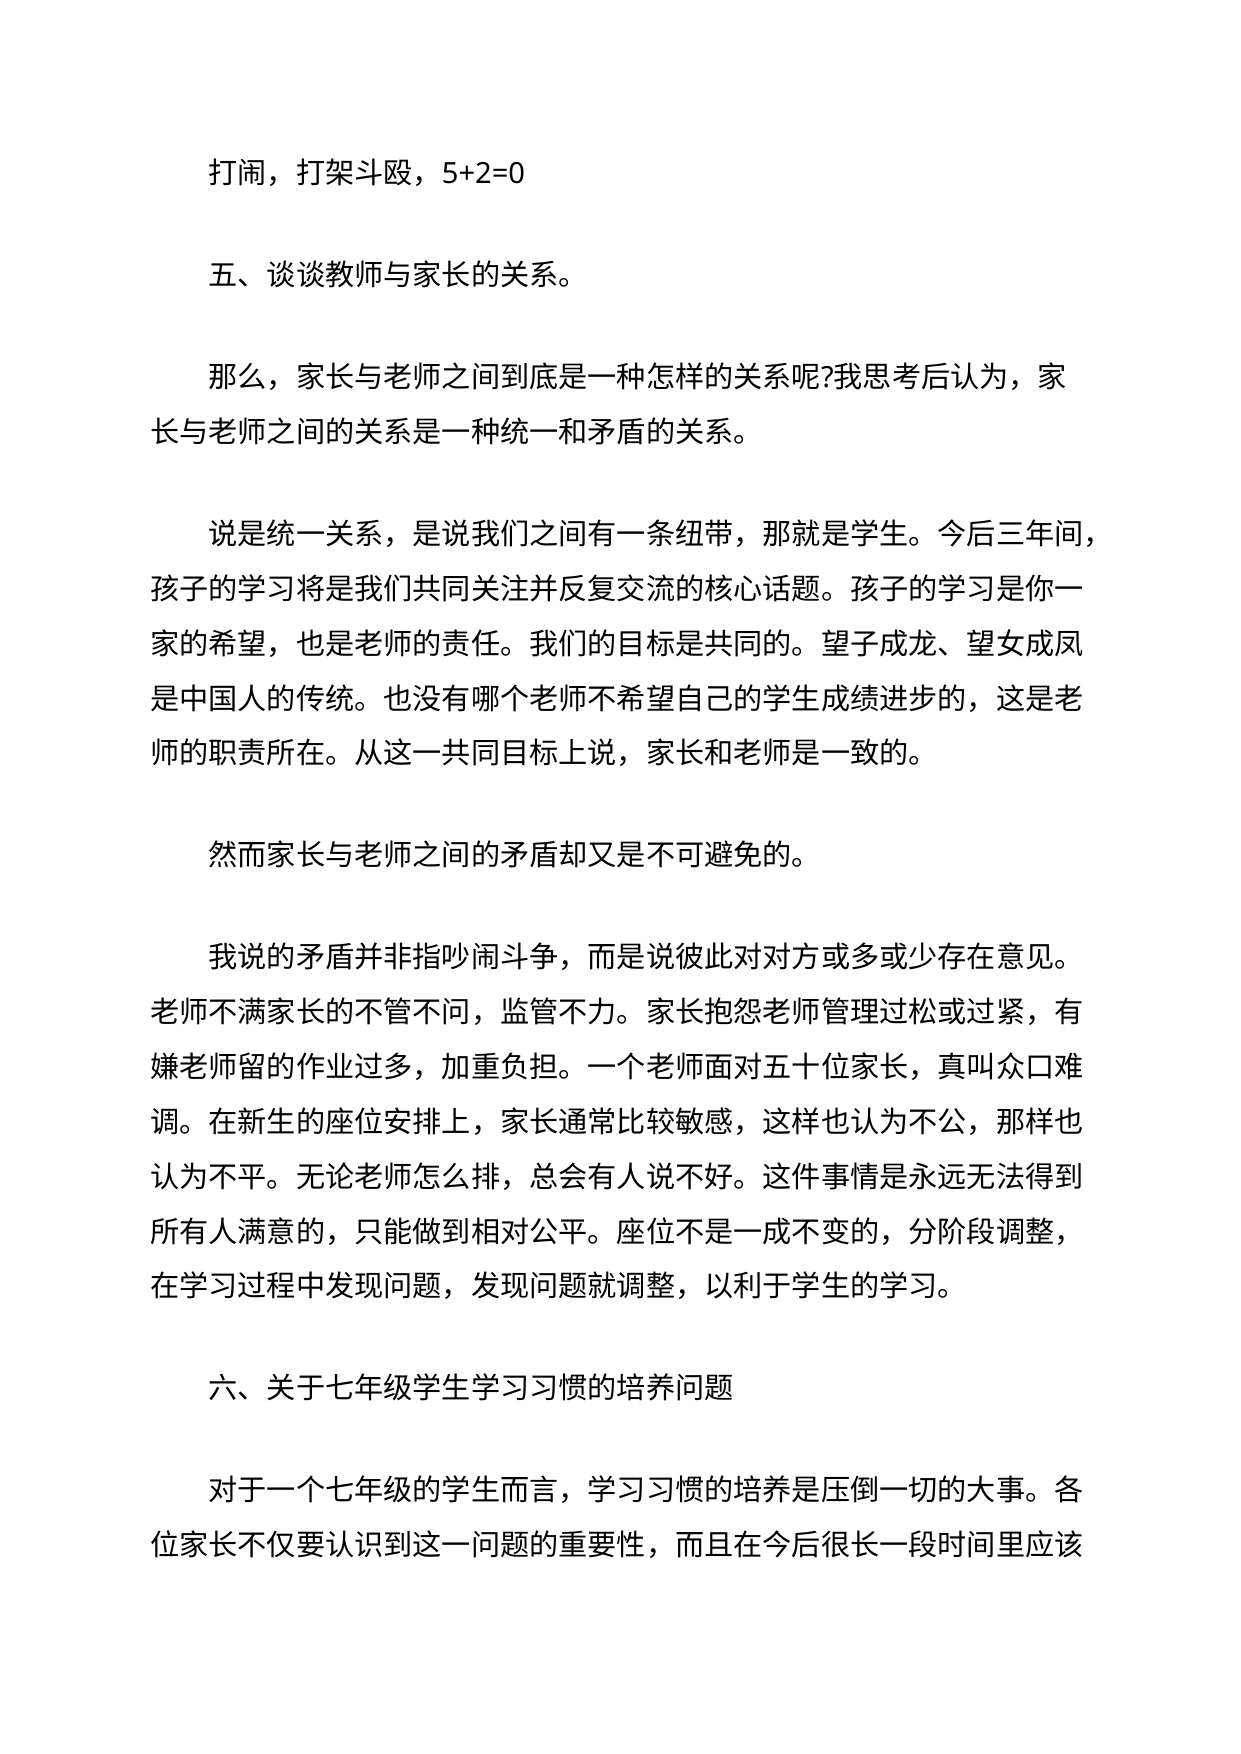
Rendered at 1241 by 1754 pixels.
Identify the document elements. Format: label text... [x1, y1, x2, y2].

text 那么，家长与老师之间到底是一种怎样的关系呢?我思考后认为，家长与老师之间的关系是一种统一和矛盾的关系。 [150, 354, 1090, 451]
text 说是统一关系，是说我们之间有一条纽带，那就是学生。今后三年间，孩子的学习将是我们共同关注并反复交流的核心话题。孩子的学习是你一家的希望，也是老师的责任。我们的目标是共同的。望子成龙、望女成凤是中国人的传统。也没有哪个老师不希望自己的学生成绩进步的，这是老师的职责所在。从这一共同目标上说，家长和老师是一致的。 [150, 511, 1090, 772]
text 五、谈谈教师与家长的关系。 [150, 252, 1090, 294]
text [150, 1467, 1090, 1564]
text 打闹，打架斗殴，5+2=0 [150, 150, 1090, 192]
text 六、关于七年级学生学习习惯的培养问题 [150, 1365, 1090, 1407]
text 我说的矛盾并非指吵闹斗争，而是说彼此对对方或多或少存在意见。老师不满家长的不管不问，监管不力。家长抱怨老师管理过松或过紧，有嫌老师留的作业过多，加重负担。一个老师面对五十位家长，真叫众口难调。在新生的座位安排上，家长通常比较敏感，这样也认为不公，那样也认为不平。无论老师怎么排，总会有人说不好。这件事情是永远无法得到所有人满意的，只能做到相对公平。座位不是一成不变的，分阶段调整，在学习过程中发现问题，发现问题就调整，以利于学生的学习。 [150, 934, 1090, 1305]
text 然而家长与老师之间的矛盾却又是不可避免的。 [150, 832, 1090, 874]
